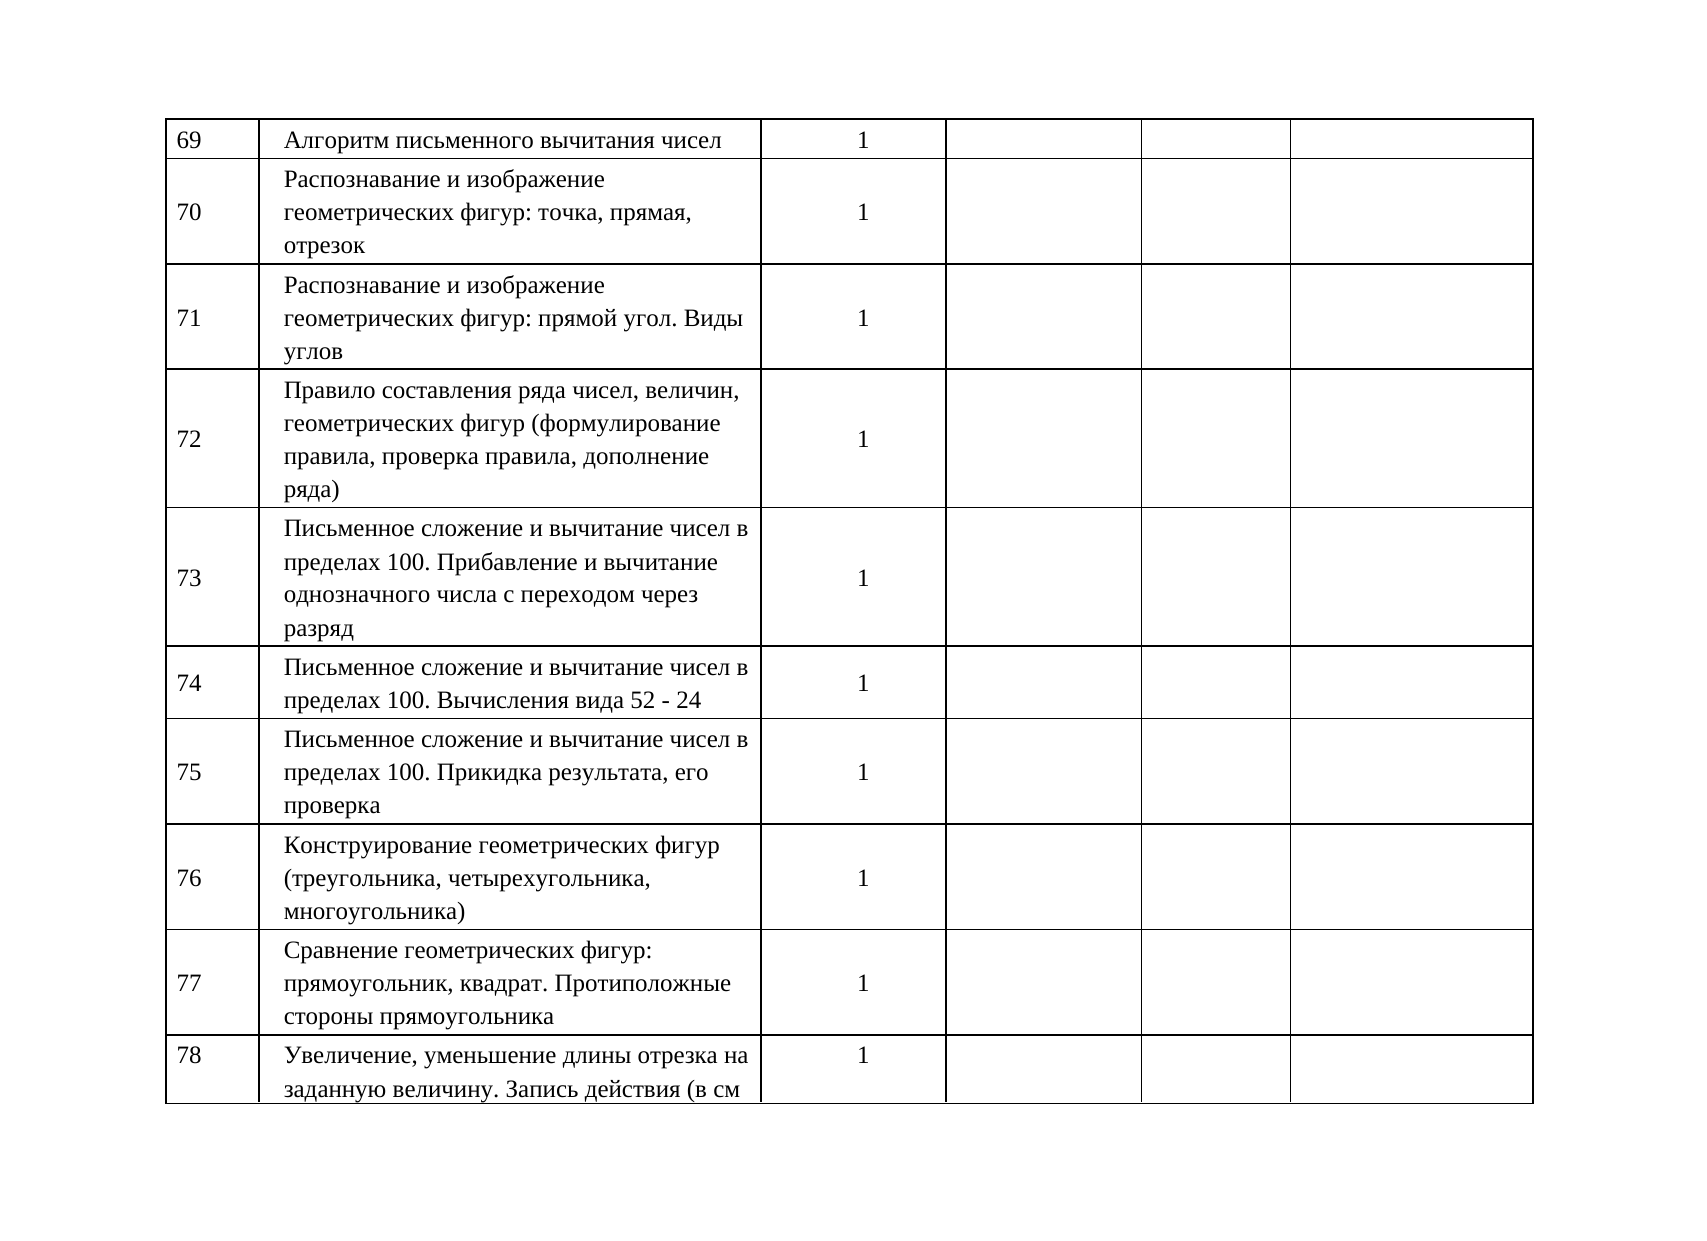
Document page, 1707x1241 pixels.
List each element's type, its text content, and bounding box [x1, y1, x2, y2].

table_cell 77 [167, 930, 258, 1034]
table_cell 72 [167, 370, 258, 507]
table_cell [1142, 159, 1290, 263]
table_cell Распознавание и изображение геометрических фигур: прямой угол. Виды углов [260, 265, 760, 368]
table_cell [947, 508, 1141, 645]
table_cell [1142, 120, 1290, 157]
table_cell [1291, 120, 1532, 157]
table_cell 1 [762, 1036, 945, 1102]
table_cell 1 [762, 120, 945, 157]
table_cell [1142, 930, 1290, 1034]
table_cell 78 [167, 1036, 258, 1102]
table_cell [1291, 265, 1532, 368]
table_cell [1142, 370, 1290, 507]
table_cell [1291, 159, 1532, 263]
table_cell [1291, 508, 1532, 645]
table_cell Конструирование геометрических фигур (треугольника, четырехугольника, многоугольника) [260, 825, 760, 928]
table_cell [1142, 265, 1290, 368]
table_cell [1291, 1036, 1532, 1102]
table_cell [1142, 719, 1290, 823]
table_cell [1142, 825, 1290, 928]
table_cell 69 [167, 120, 258, 157]
table_cell [1291, 825, 1532, 928]
table_cell 75 [167, 719, 258, 823]
table_cell [1291, 719, 1532, 823]
table_cell 1 [762, 719, 945, 823]
table_cell Письменное сложение и вычитание чисел в пределах 100. Вычисления вида 52 - 24 [260, 647, 760, 718]
table_cell 70 [167, 159, 258, 263]
table_cell [1291, 930, 1532, 1034]
table_cell 76 [167, 825, 258, 928]
table_cell [947, 1036, 1141, 1102]
table_cell Письменное сложение и вычитание чисел в пределах 100. Прибавление и вычитание однозначного числа с переходом через разряд [260, 508, 760, 645]
table_cell Письменное сложение и вычитание чисел в пределах 100. Прикидка результата, его проверка [260, 719, 760, 823]
table_cell [1142, 647, 1290, 718]
table_cell 1 [762, 159, 945, 263]
table_cell [947, 370, 1141, 507]
table_cell 1 [762, 265, 945, 368]
table_cell Правило составления ряда чисел, величин, геометрических фигур (формулирование правила, проверка правила, дополнение ряда) [260, 370, 760, 507]
table_cell [1142, 1036, 1290, 1102]
table_cell [1291, 370, 1532, 507]
table_cell 1 [762, 825, 945, 928]
table_cell 1 [762, 930, 945, 1034]
table_cell 73 [167, 508, 258, 645]
table_cell [947, 719, 1141, 823]
table_cell 1 [762, 647, 945, 718]
table_cell [1142, 508, 1290, 645]
table_cell 74 [167, 647, 258, 718]
table_cell Распознавание и изображение геометрических фигур: точка, прямая, отрезок [260, 159, 760, 263]
table_cell 1 [762, 370, 945, 507]
table_cell 1 [762, 508, 945, 645]
table_cell [947, 265, 1141, 368]
table_cell [947, 120, 1141, 157]
table_cell [947, 825, 1141, 928]
table_cell [947, 930, 1141, 1034]
table_cell Сравнение геометрических фигур: прямоугольник, квадрат. Протиположные стороны прямоугольника [260, 930, 760, 1034]
table_cell [947, 647, 1141, 718]
table_cell [1291, 647, 1532, 718]
table_cell 71 [167, 265, 258, 368]
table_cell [260, 1036, 760, 1102]
table_cell Алгоритм письменного вычитания чисел [260, 120, 760, 157]
table_cell [947, 159, 1141, 263]
